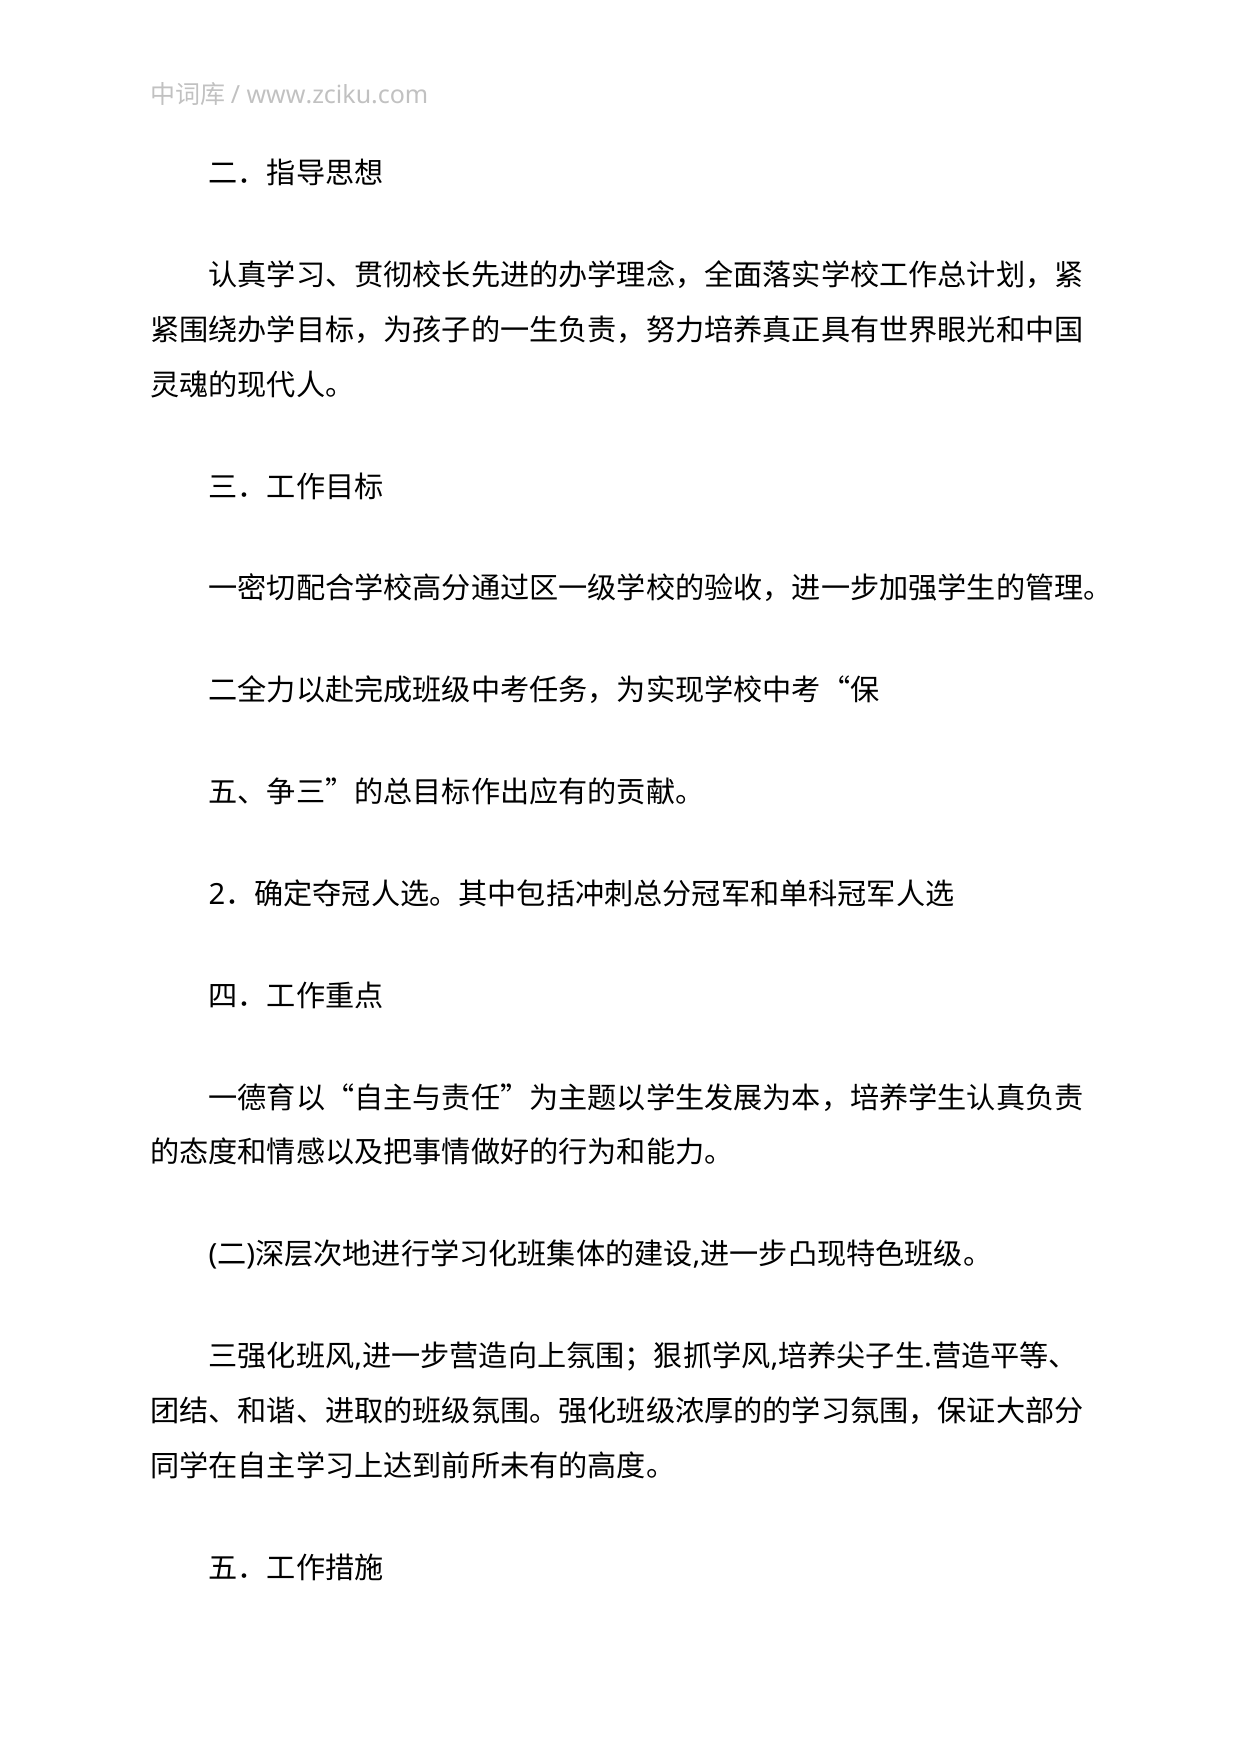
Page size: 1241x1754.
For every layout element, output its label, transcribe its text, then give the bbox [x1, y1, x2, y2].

text 三强化班风,进一步营造向上氛围；狠抓学风,培养尖子生.营造平等、团结、和谐、进取的班级氛围。强化班级浓厚的的学习氛围，保证大部分同学在自主学习上达到前所未有的高度。 [150, 1333, 1090, 1485]
text 二．指导思想 [150, 150, 1090, 192]
text 二全力以赴完成班级中考任务，为实现学校中考“保 [150, 667, 1090, 709]
text 认真学习、贯彻校长先进的办学理念，全面落实学校工作总计划，紧紧围绕办学目标，为孩子的一生负责，努力培养真正具有世界眼光和中国灵魂的现代人。 [150, 252, 1090, 404]
text 一德育以“自主与责任”为主题以学生发展为本，培养学生认真负责的态度和情感以及把事情做好的行为和能力。 [150, 1074, 1090, 1171]
text (二)深层次地进行学习化班集体的建设,进一步凸现特色班级。 [150, 1231, 1090, 1273]
text 一密切配合学校高分通过区一级学校的验收，进一步加强学生的管理。 [150, 565, 1090, 607]
text 2．确定夺冠人选。其中包括冲刺总分冠军和单科冠军人选 [150, 870, 1090, 913]
text 四．工作重点 [150, 972, 1090, 1015]
text 五、争三”的总目标作出应有的贡献。 [150, 769, 1090, 811]
text 三．工作目标 [150, 463, 1090, 506]
text 五．工作措施 [150, 1544, 1090, 1587]
